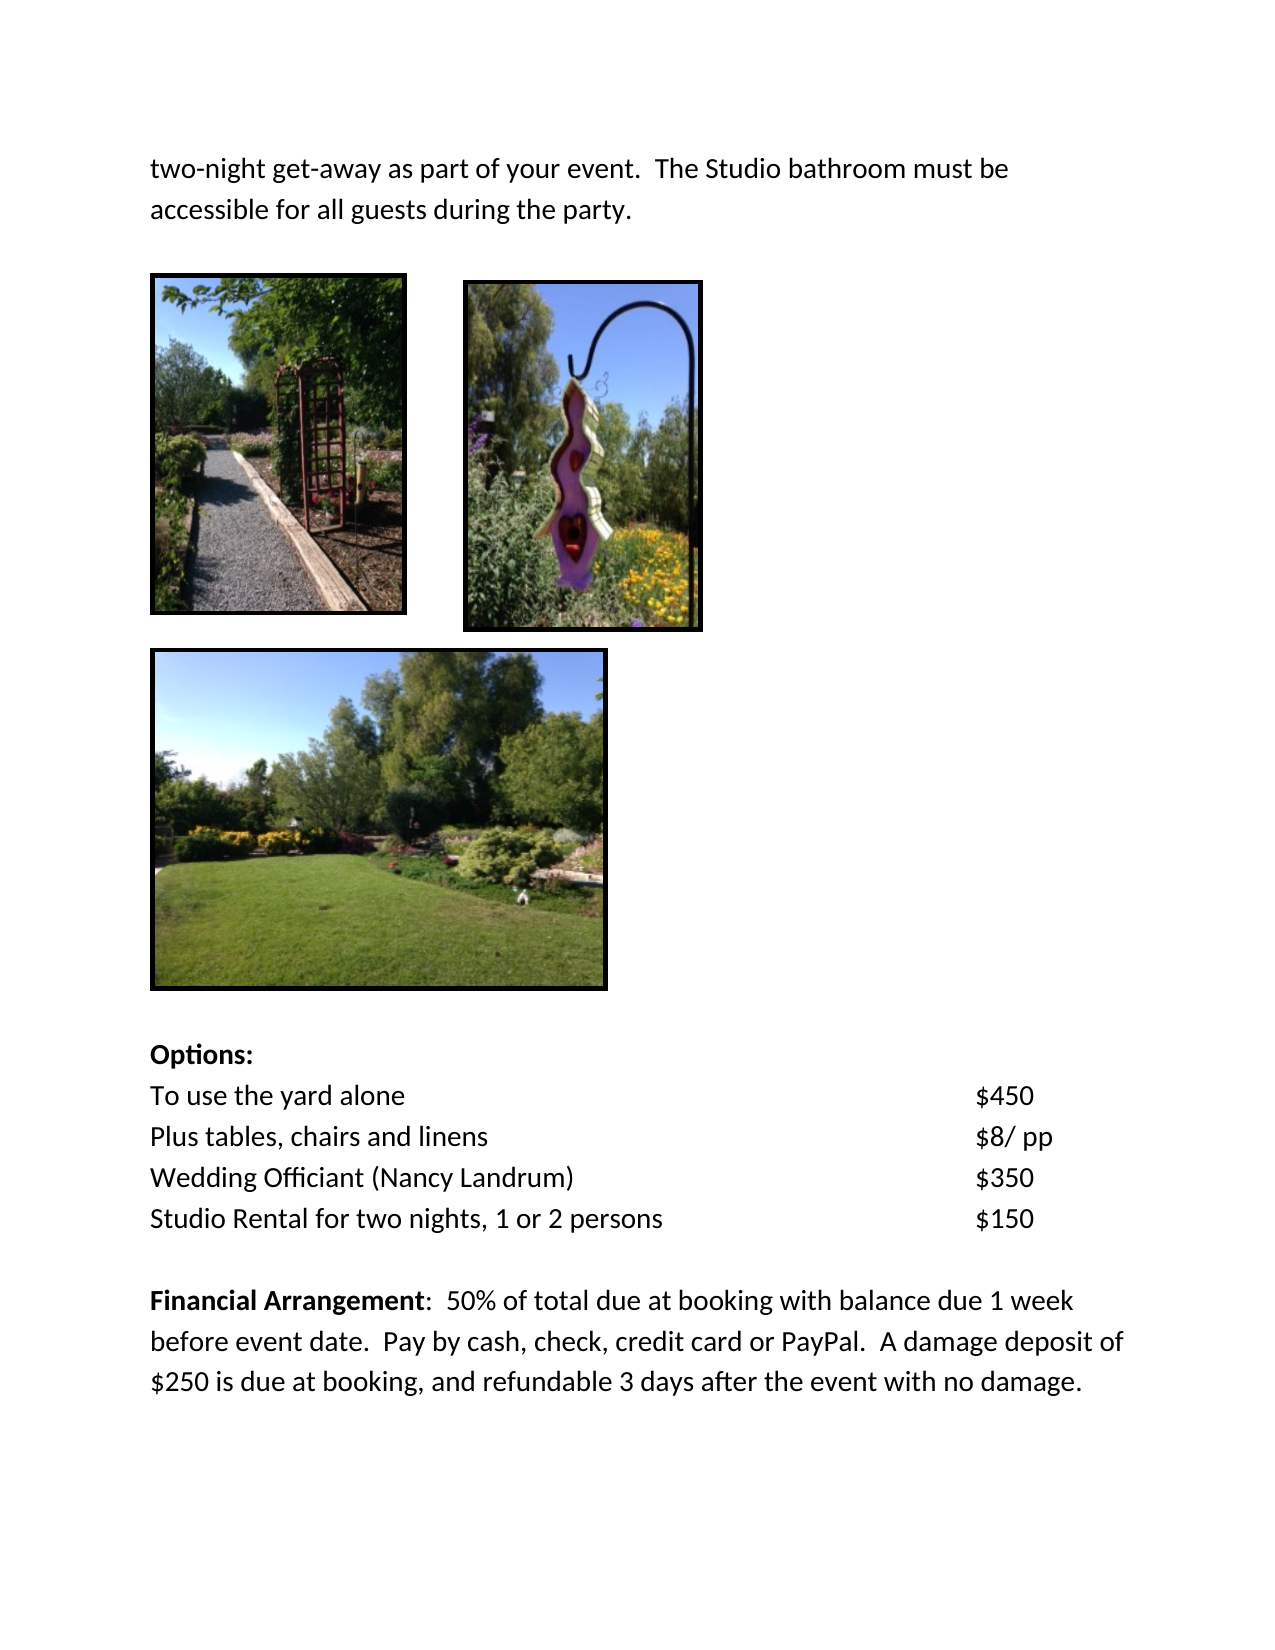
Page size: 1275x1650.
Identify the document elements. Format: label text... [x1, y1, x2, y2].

text Financial Arrangement: 50% of total due at booking with balance due 1 week before event date. Pay by cash, check, credit card or PayPal. A damage deposit of $250 is due at booking, and refundable 3 days after the event with no damage. [150, 1282, 1125, 1399]
text Wedding Officiant (Nancy Landrum) $350 [150, 1159, 1125, 1194]
text Options: [150, 1036, 1125, 1072]
picture [468, 284, 698, 627]
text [150, 150, 1125, 227]
text Studio Rental for two nights, 1 or 2 persons $150 [150, 1200, 1125, 1235]
picture [155, 278, 402, 611]
text Plus tables, chairs and linens $8/ pp [150, 1118, 1125, 1153]
text To use the yard alone $450 [150, 1077, 1125, 1113]
picture [155, 652, 603, 986]
